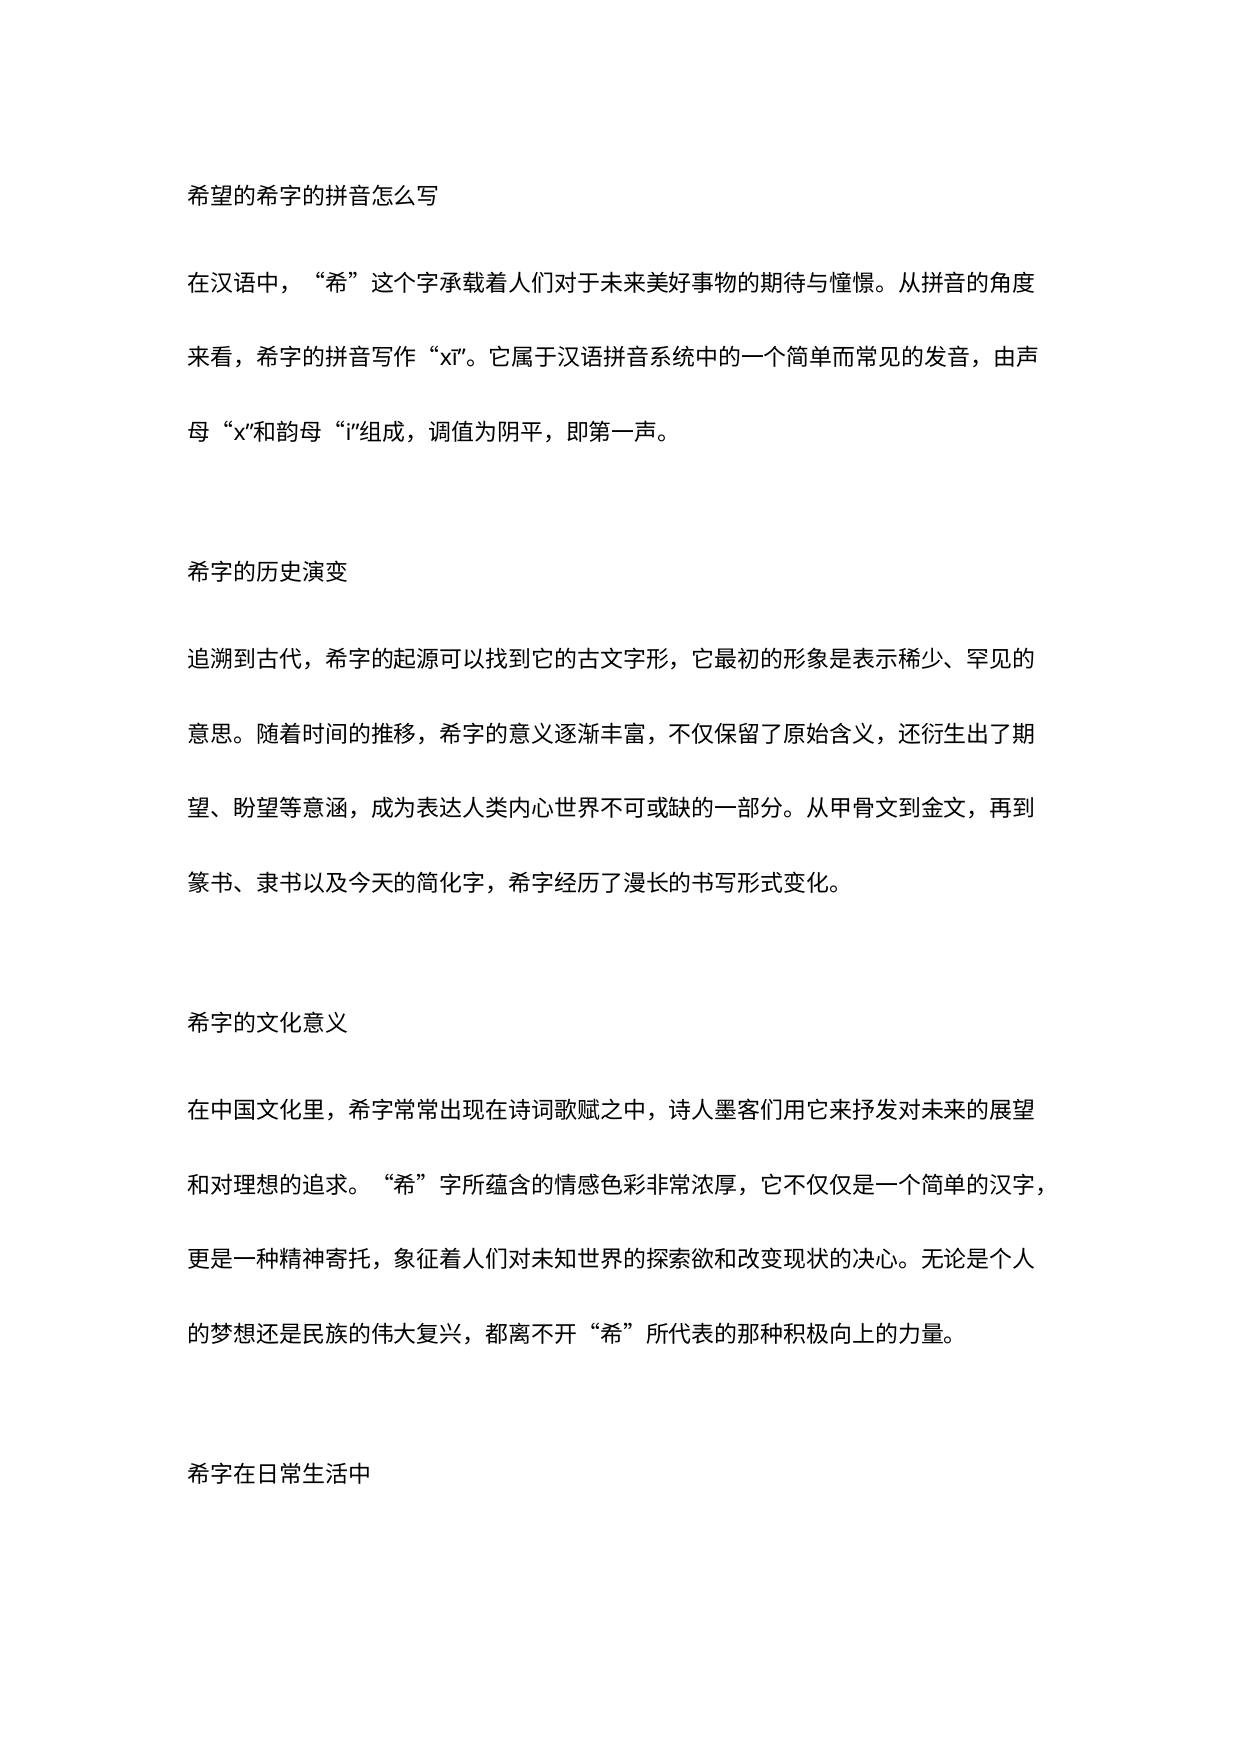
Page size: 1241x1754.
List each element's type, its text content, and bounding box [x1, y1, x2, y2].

text 追溯到古代，希字的起源可以找到它的古文字形，它最初的形象是表示稀少、罕见的意思。随着时间的推移，希字的意义逐渐丰富，不仅保留了原始含义，还衍生出了期望、盼望等意涵，成为表达人类内心世界不可或缺的一部分。从甲骨文到金文，再到篆书、隶书以及今天的简化字，希字经历了漫长的书写形式变化。 [187, 625, 1053, 914]
text 希字的文化意义 [187, 989, 1053, 1054]
text 在汉语中，“希”这个字承载着人们对于未来美好事物的期待与憧憬。从拼音的角度来看，希字的拼音写作“xī”。它属于汉语拼音系统中的一个简单而常见的发音，由声母“x”和韵母“i”组成，调值为阴平，即第一声。 [187, 248, 1053, 463]
text 在中国文化里，希字常常出现在诗词歌赋之中，诗人墨客们用它来抒发对未来的展望和对理想的追求。“希”字所蕴含的情感色彩非常浓厚，它不仅仅是一个简单的汉字，更是一种精神寄托，象征着人们对未知世界的探索欲和改变现状的决心。无论是个人的梦想还是民族的伟大复兴，都离不开“希”所代表的那种积极向上的力量。 [187, 1076, 1053, 1365]
text 希字在日常生活中 [187, 1441, 1053, 1506]
text 希字的历史演变 [187, 538, 1053, 603]
text 希望的希字的拼音怎么写 [187, 162, 1053, 227]
